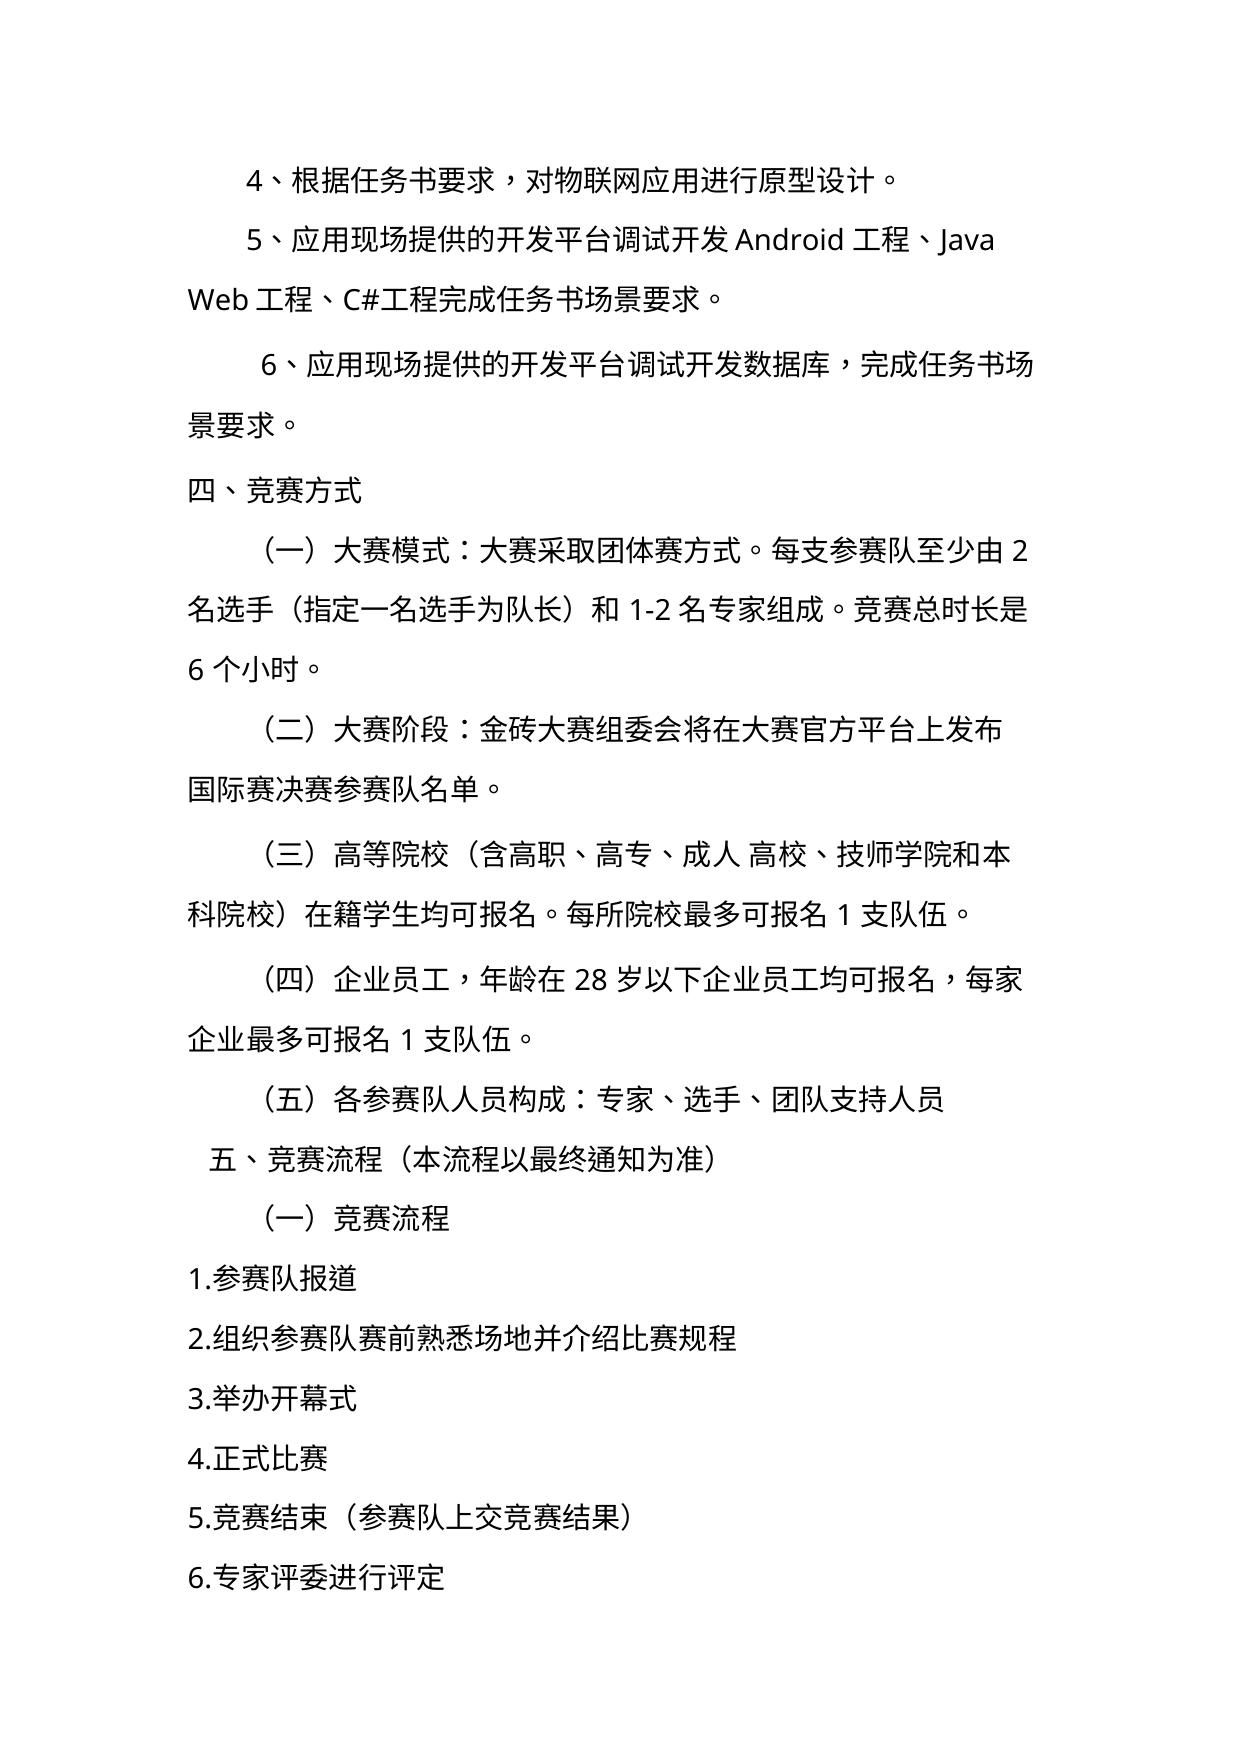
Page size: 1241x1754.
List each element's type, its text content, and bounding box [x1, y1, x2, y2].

text 6.专家评委进行评定 [187, 1557, 1065, 1597]
text （二）大赛阶段：金砖大赛组委会将在大赛官方平台上发布国际赛决赛参赛队名单。 [187, 709, 1032, 809]
text 五、竞赛流程（本流程以最终通知为准） [206, 1139, 735, 1179]
text 1.参赛队报道 [187, 1259, 1065, 1298]
text 2.组织参赛队赛前熟悉场地并介绍比赛规程 [187, 1318, 1065, 1358]
text 6、应用现场提供的开发平台调试开发数据库，完成任务书场景要求。 [187, 344, 1053, 444]
text 5.竞赛结束（参赛队上交竞赛结果） [187, 1498, 1065, 1537]
text （一）竞赛流程 [246, 1199, 1065, 1238]
text 4.正式比赛 [187, 1438, 1065, 1478]
text 6 个小时。 [187, 649, 1065, 689]
text 5、应用现场提供的开发平台调试开发Android 工程、Java Web工程、C#工程完成任务书场景要求。 [187, 219, 1048, 319]
text （五）各参赛队人员构成：专家、选手、团队支持人员 [246, 1079, 1065, 1119]
text 企业最多可报名 1 支队伍。 [187, 1019, 1065, 1059]
text 四、竞赛方式 [187, 470, 1065, 509]
text 4、根据任务书要求，对物联网应用进行原型设计。 [246, 162, 1065, 199]
text 3.举办开幕式 [187, 1378, 1065, 1418]
text 名选手（指定一名选手为队长）和 1-2 名专家组成。竞赛总时长是 [187, 589, 1065, 629]
text （三）高等院校（含高职、高专、成人 高校、技师学院和本科院校）在籍学生均可报名。每所院校最多可报名 1 支队伍。 [187, 834, 1019, 934]
text （四）企业员工，年龄在 28 岁以下企业员工均可报名，每家 [246, 959, 1065, 999]
text （一）大赛模式：大赛采取团体赛方式。每支参赛队至少由 2 [246, 530, 1065, 569]
